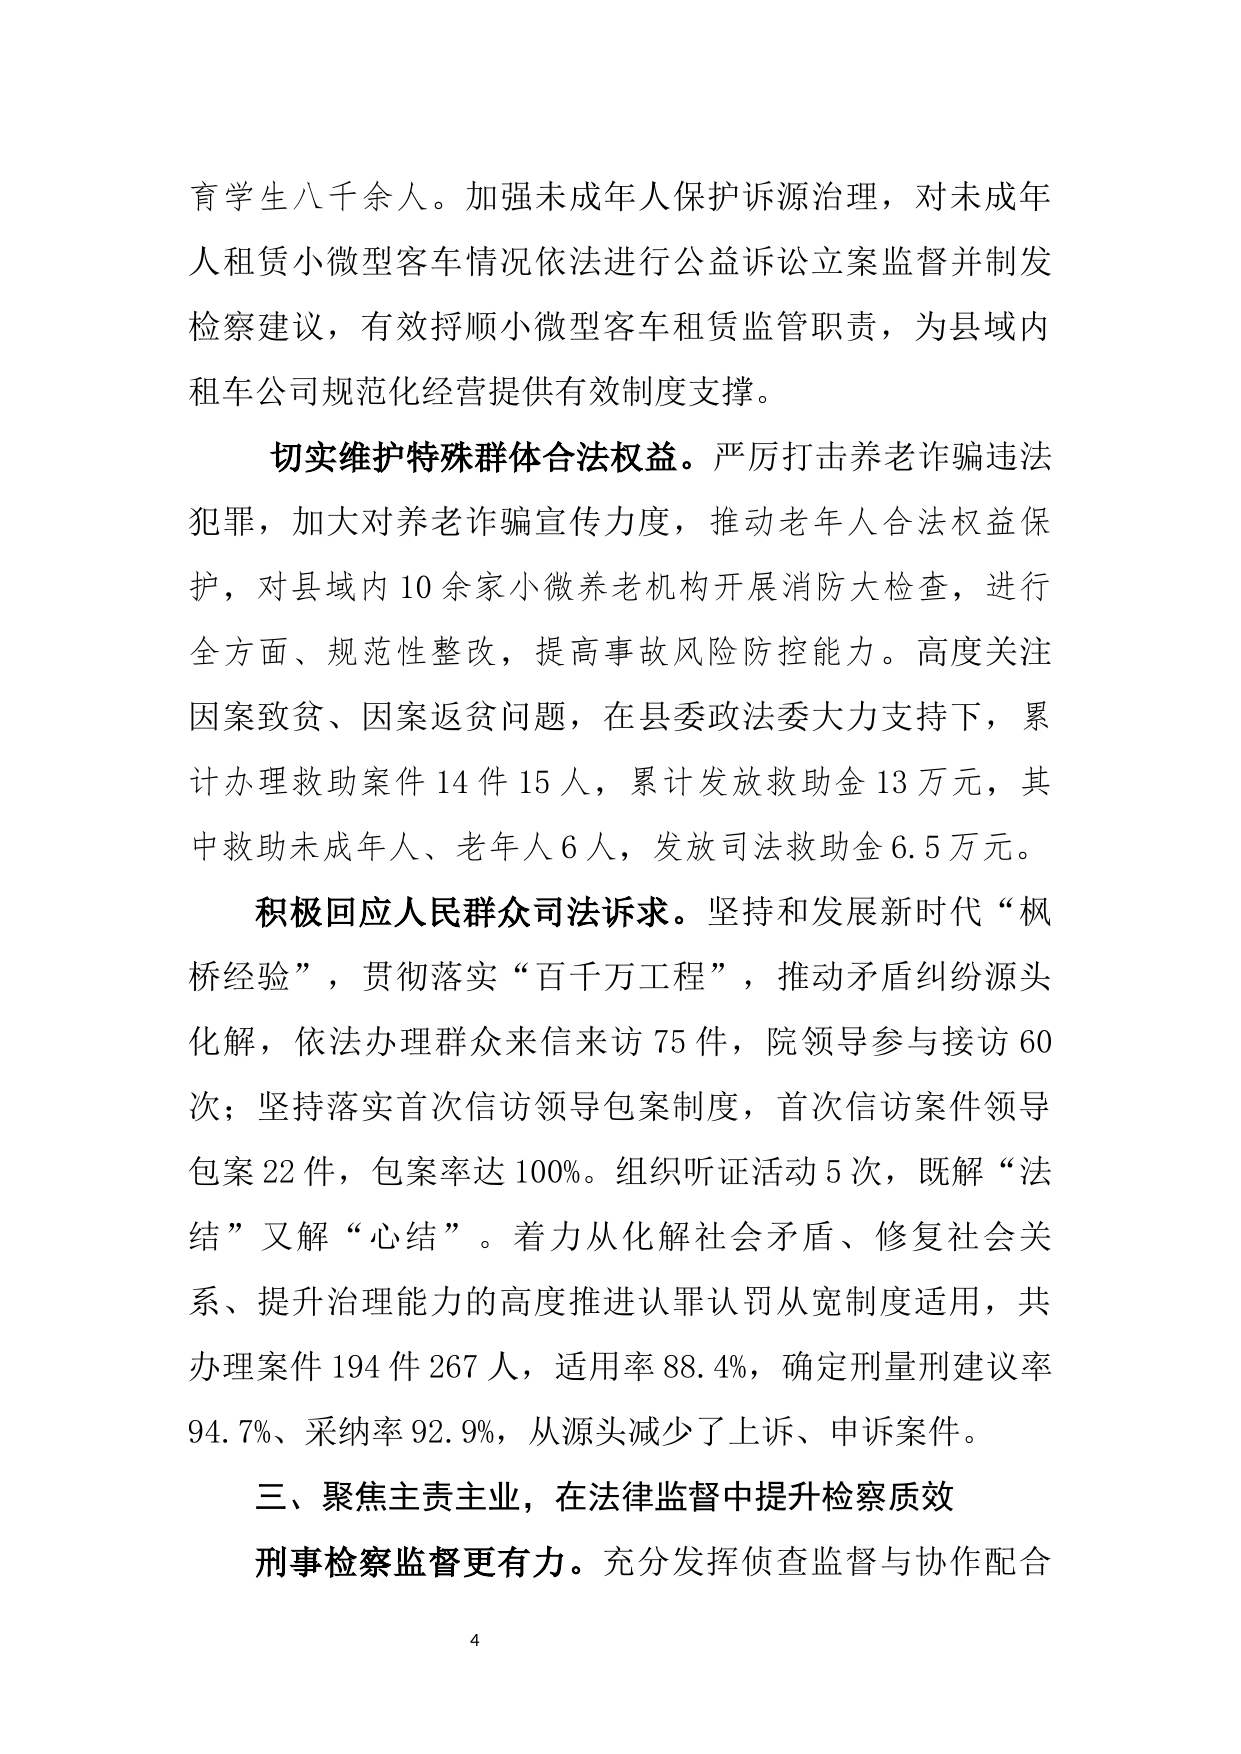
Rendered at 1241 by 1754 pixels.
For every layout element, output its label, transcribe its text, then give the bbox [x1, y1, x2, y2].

list 聚焦主责主业，在法律监督中提升检察质效 [187, 1462, 1053, 1527]
text 切实维护特殊群体合法权益。严厉打击养老诈骗违法犯罪，加大对养老诈骗宣传力度，推动老年人合法权益保护，对县域内10余家小微养老机构开展消防大检查，进行全方面、规范性整改，提高事故风险防控能力。高度关注因案致贫、因案返贫问题，在县委政法委大力支持下，累计办理救助案件14件15人，累计发放救助金13万元，其中救助未成年人、老年人6人，发放司法救助金6.5万元。 [187, 422, 1053, 877]
text 积极回应人民群众司法诉求。坚持和发展新时代“枫桥经验”，贯彻落实“百千万工程”，推动矛盾纠纷源头化解，依法办理群众来信来访75件，院领导参与接访60次；坚持落实首次信访领导包案制度，首次信访案件领导包案22件，包案率达100%。组织听证活动5次，既解“法结”又解“心结”。着力从化解社会矛盾、修复社会关系、提升治理能力的高度推进认罪认罚从宽制度适用，共办理案件194件267人，适用率88.4%，确定刑量刑建议率94.7%、采纳率92.9%，从源头减少了上诉、申诉案件。 [187, 877, 1053, 1462]
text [187, 162, 1053, 422]
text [187, 1527, 1053, 1592]
